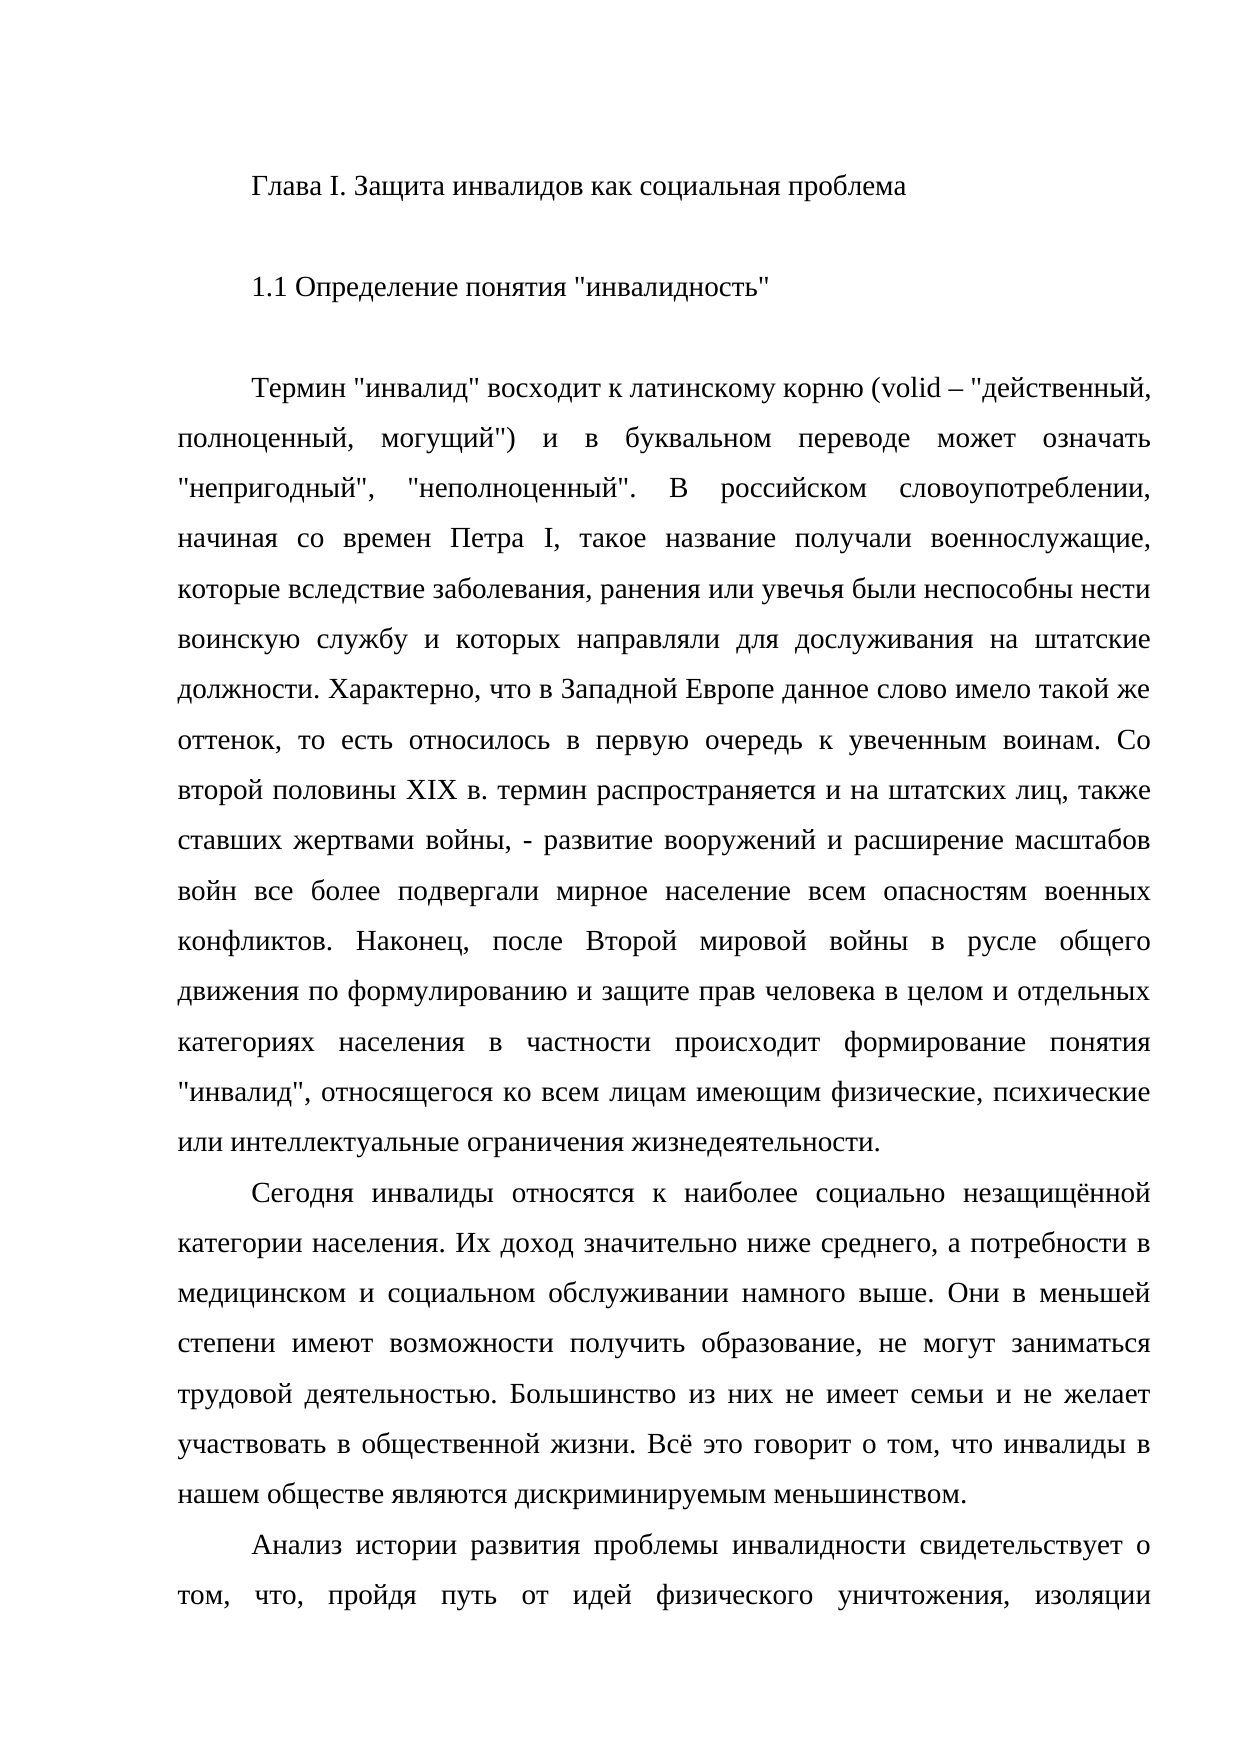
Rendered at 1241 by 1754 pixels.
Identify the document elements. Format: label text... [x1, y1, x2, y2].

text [177, 1527, 1152, 1611]
text Сегодня инвалиды относятся к наиболее социально незащищённой категории населения. Их доход значительно ниже среднего, а потребности в медицинском и социальном обслуживании намного выше. Они в меньшей степени имеют возможности получить образование, не могут заниматься трудовой деятельностью. Большинство из них не имеет семьи и не желает участвовать в общественной жизни. Всё это говорит о том, что инвалиды в нашем обществе являются дискриминируемым меньшинством. [177, 1175, 1152, 1510]
text 1.1 Определение понятия "инвалидность" [177, 269, 1152, 303]
text Глава I. Защита инвалидов как социальная проблема [177, 168, 1152, 202]
text Термин "инвалид" восходит к латинскому корню (volid – "действенный, полноценный, могущий") и в буквальном переводе может означать "непригодный", "неполноценный". В российском словоупотреблении, начиная со времен Петра I, такое название получали военнослужащие, которые вследствие заболевания, ранения или увечья были неспособны нести воинскую службу и которых направляли для дослуживания на штатские должности. Характерно, что в Западной Европе данное слово имело такой же оттенок, то есть относилось в первую очередь к увеченным воинам. Со второй половины ХIХ в. термин распространяется и на штатских лиц, также ставших жертвами войны, - развитие вооружений и расширение масштабов войн все более подвергали мирное население всем опасностям военных конфликтов. Наконец, после Второй мировой войны в русле общего движения по формулированию и защите прав человека в целом и отдельных категориях населения в частности происходит формирование понятия "инвалид", относящегося ко всем лицам имеющим физические, психические или интеллектуальные ограничения жизнедеятельности. [177, 370, 1152, 1158]
